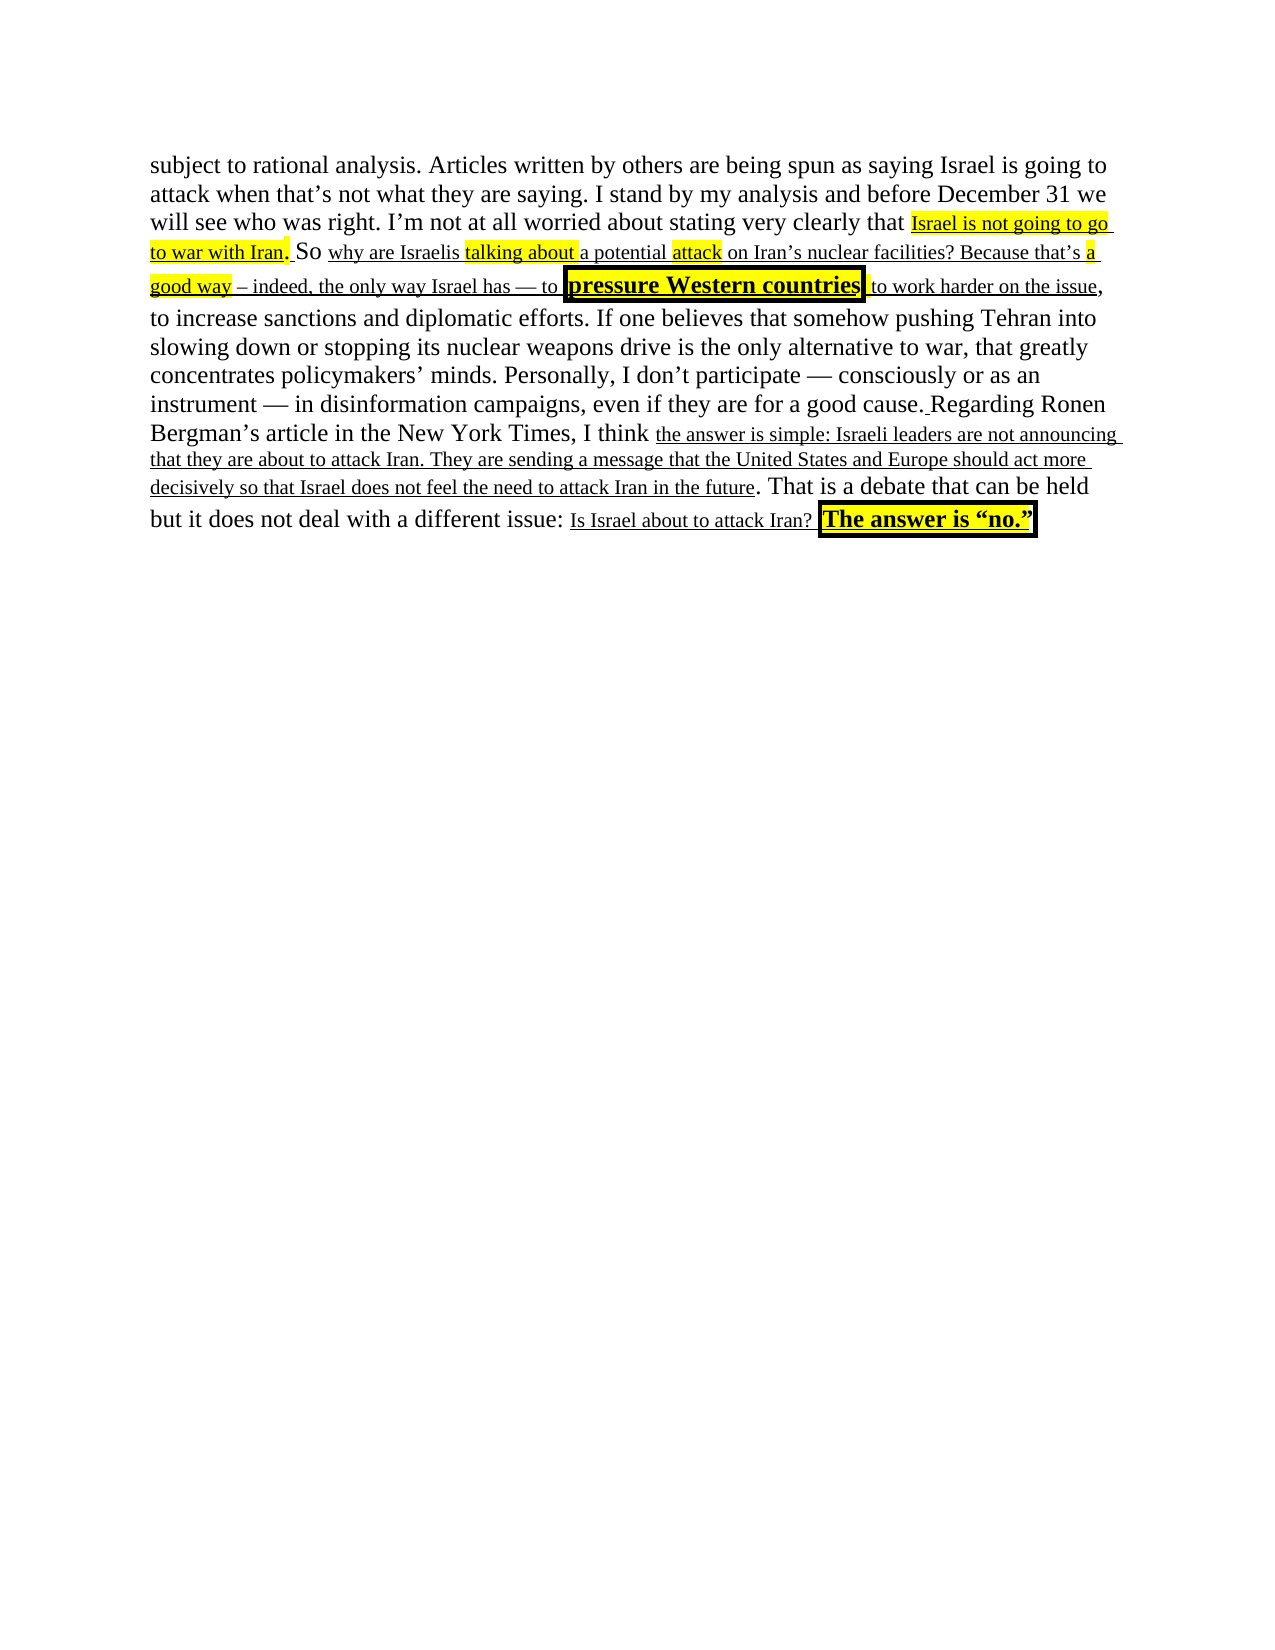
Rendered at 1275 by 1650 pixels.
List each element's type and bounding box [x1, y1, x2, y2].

text [150, 150, 1125, 538]
